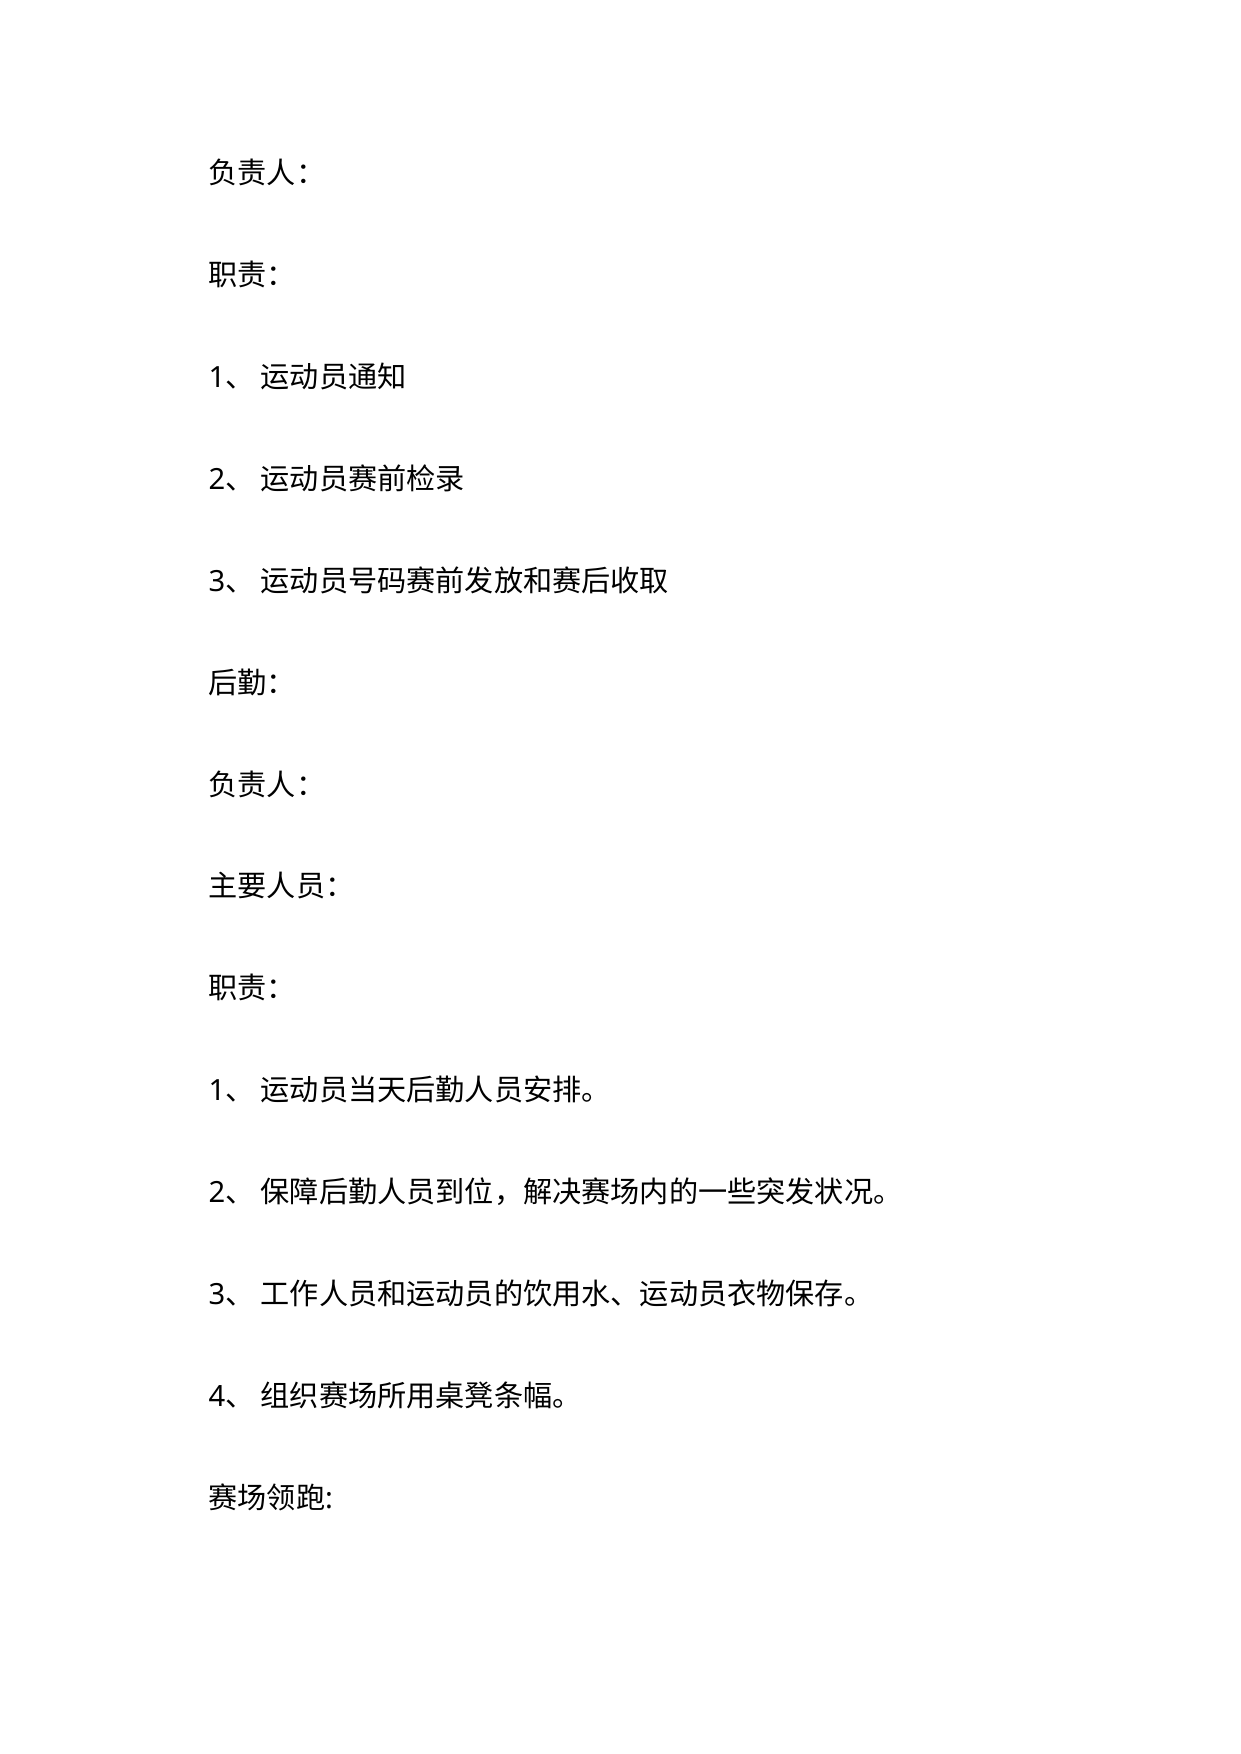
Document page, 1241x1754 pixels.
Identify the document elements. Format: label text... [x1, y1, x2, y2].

text 负责人： [150, 150, 1090, 192]
text 3、 运动员号码赛前发放和赛后收取 [150, 557, 1090, 600]
text 职责： [150, 965, 1090, 1007]
text 2、 运动员赛前检录 [150, 456, 1090, 498]
text 赛场领跑: [150, 1474, 1090, 1517]
text 2、 保障后勤人员到位，解决赛场内的一些突发状况。 [150, 1168, 1090, 1211]
text 负责人： [150, 761, 1090, 803]
text 4、 组织赛场所用桌凳条幅。 [150, 1372, 1090, 1415]
text 3、 工作人员和运动员的饮用水、运动员衣物保存。 [150, 1271, 1090, 1313]
text 职责： [150, 252, 1090, 294]
text 1、 运动员当天后勤人员安排。 [150, 1067, 1090, 1109]
text 1、 运动员通知 [150, 353, 1090, 396]
text 主要人员： [150, 863, 1090, 905]
text 后勤： [150, 659, 1090, 702]
